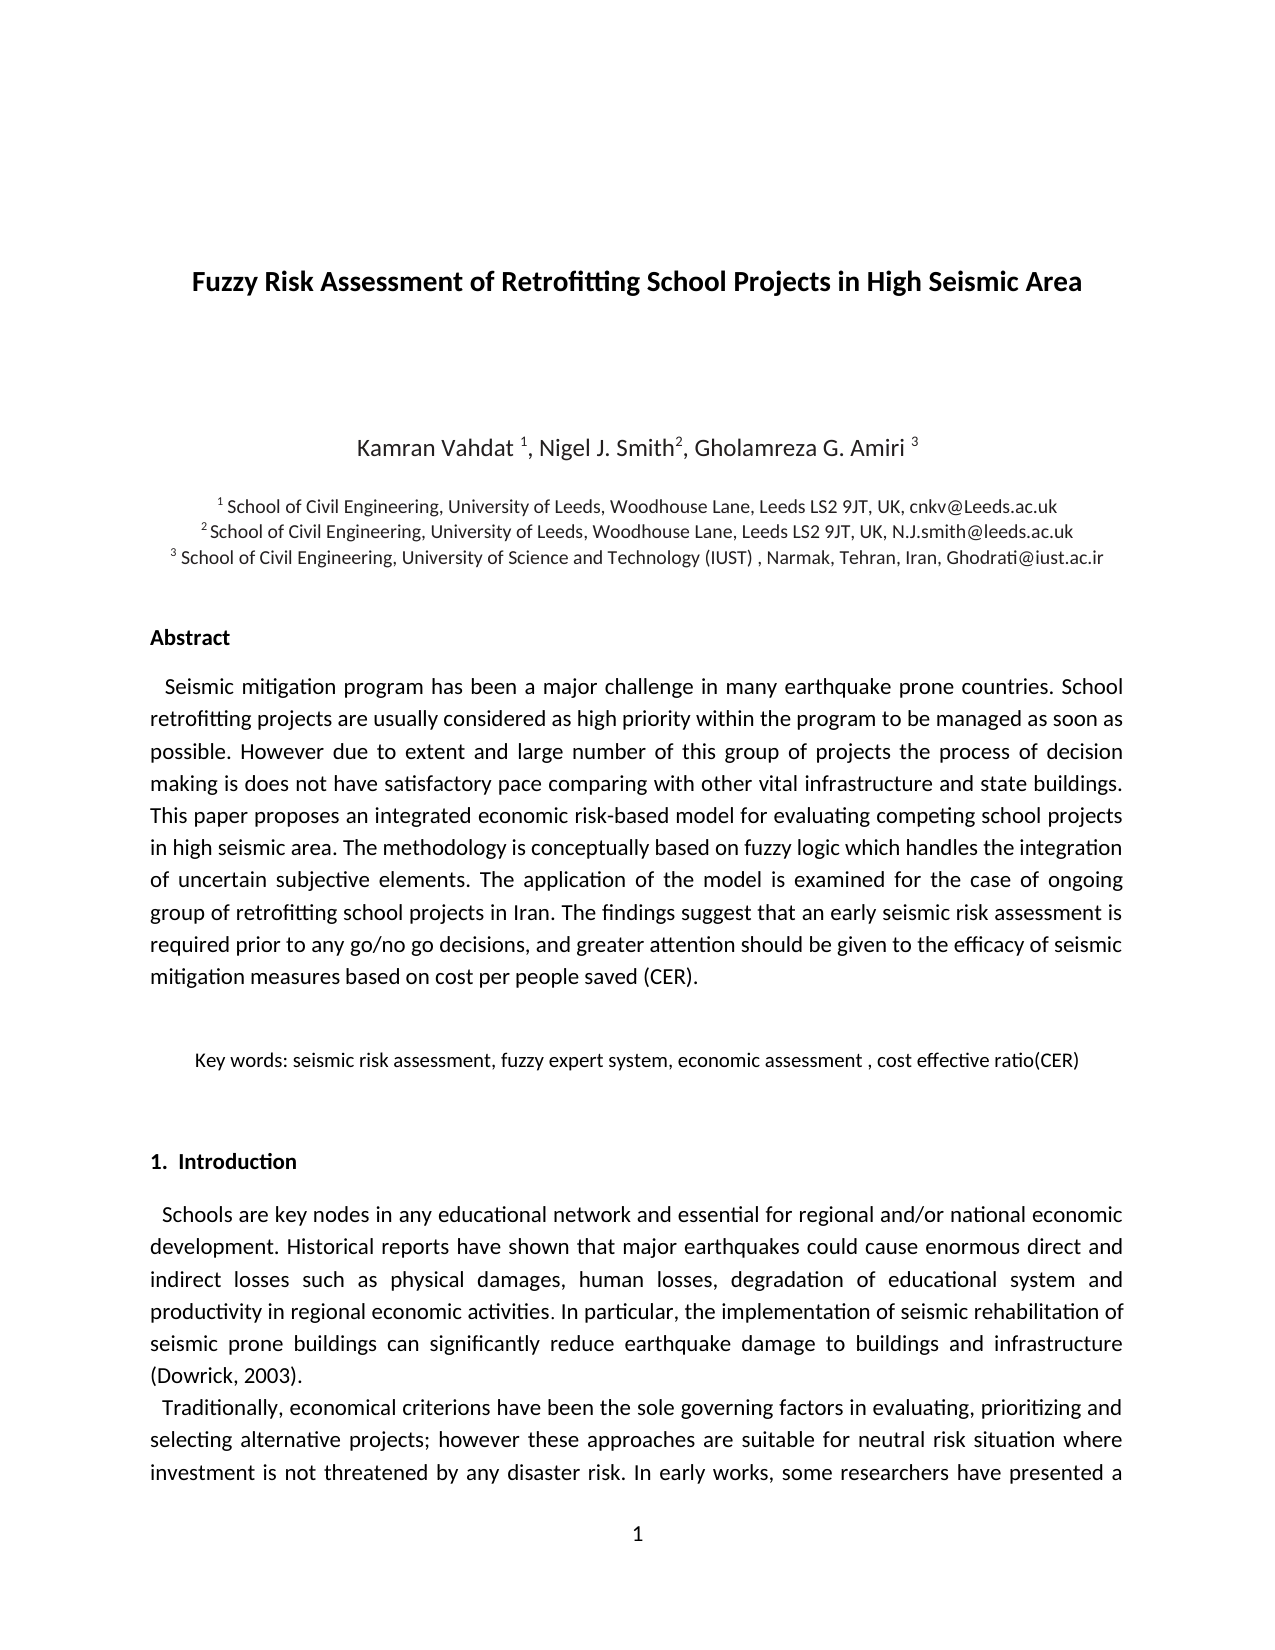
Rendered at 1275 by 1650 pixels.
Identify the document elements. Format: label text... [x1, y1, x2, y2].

list Introduction [150, 1147, 1125, 1175]
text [150, 1393, 1125, 1486]
text Key words: seismic risk assessment, fuzzy expert system, economic assessment , cost effective ratio(CER) [150, 1047, 1125, 1073]
text 1 School of Civil Engineering, University of Leeds, Woodhouse Lane, Leeds LS2 9JT, UK, cnkv@Leeds.ac.uk [150, 493, 1125, 519]
text 2 School of Civil Engineering, University of Leeds, Woodhouse Lane, Leeds LS2 9JT, UK, N.J.smith@leeds.ac.uk [150, 519, 1125, 544]
text Fuzzy Risk Assessment of Retrofitting School Projects in High Seismic Area [150, 263, 1125, 298]
text Schools are key nodes in any educational network and essential for regional and/or national economic development. Historical reports have shown that major earthquakes could cause enormous direct and indirect losses such as physical damages, human losses, degradation of educational system and productivity in regional economic activities. In particular, the implementation of seismic rehabilitation of seismic prone buildings can significantly reduce earthquake damage to buildings and infrastructure (Dowrick, 2003). [150, 1200, 1125, 1389]
text Seismic mitigation program has been a major challenge in many earthquake prone countries. School retrofitting projects are usually considered as high priority within the program to be managed as soon as possible. However due to extent and large number of this group of projects the process of decision making is does not have satisfactory pace comparing with other vital infrastructure and state buildings. This paper proposes an integrated economic risk-based model for evaluating competing school projects in high seismic area. The methodology is conceptually based on fuzzy logic which handles the integration of uncertain subjective elements. The application of the model is examined for the case of ongoing group of retrofitting school projects in Iran. The findings suggest that an early seismic risk assessment is required prior to any go/no go decisions, and greater attention should be given to the efficacy of seismic mitigation measures based on cost per people saved (CER). [150, 672, 1125, 990]
text Abstract [150, 623, 1125, 652]
text Kamran Vahdat 1, Nigel J. Smith2, Gholamreza G. Amiri 3 [150, 432, 1125, 463]
text 3 School of Civil Engineering, University of Science and Technology (IUST) , Narmak, Tehran, Iran, Ghodrati@iust.ac.ir [150, 544, 1125, 569]
